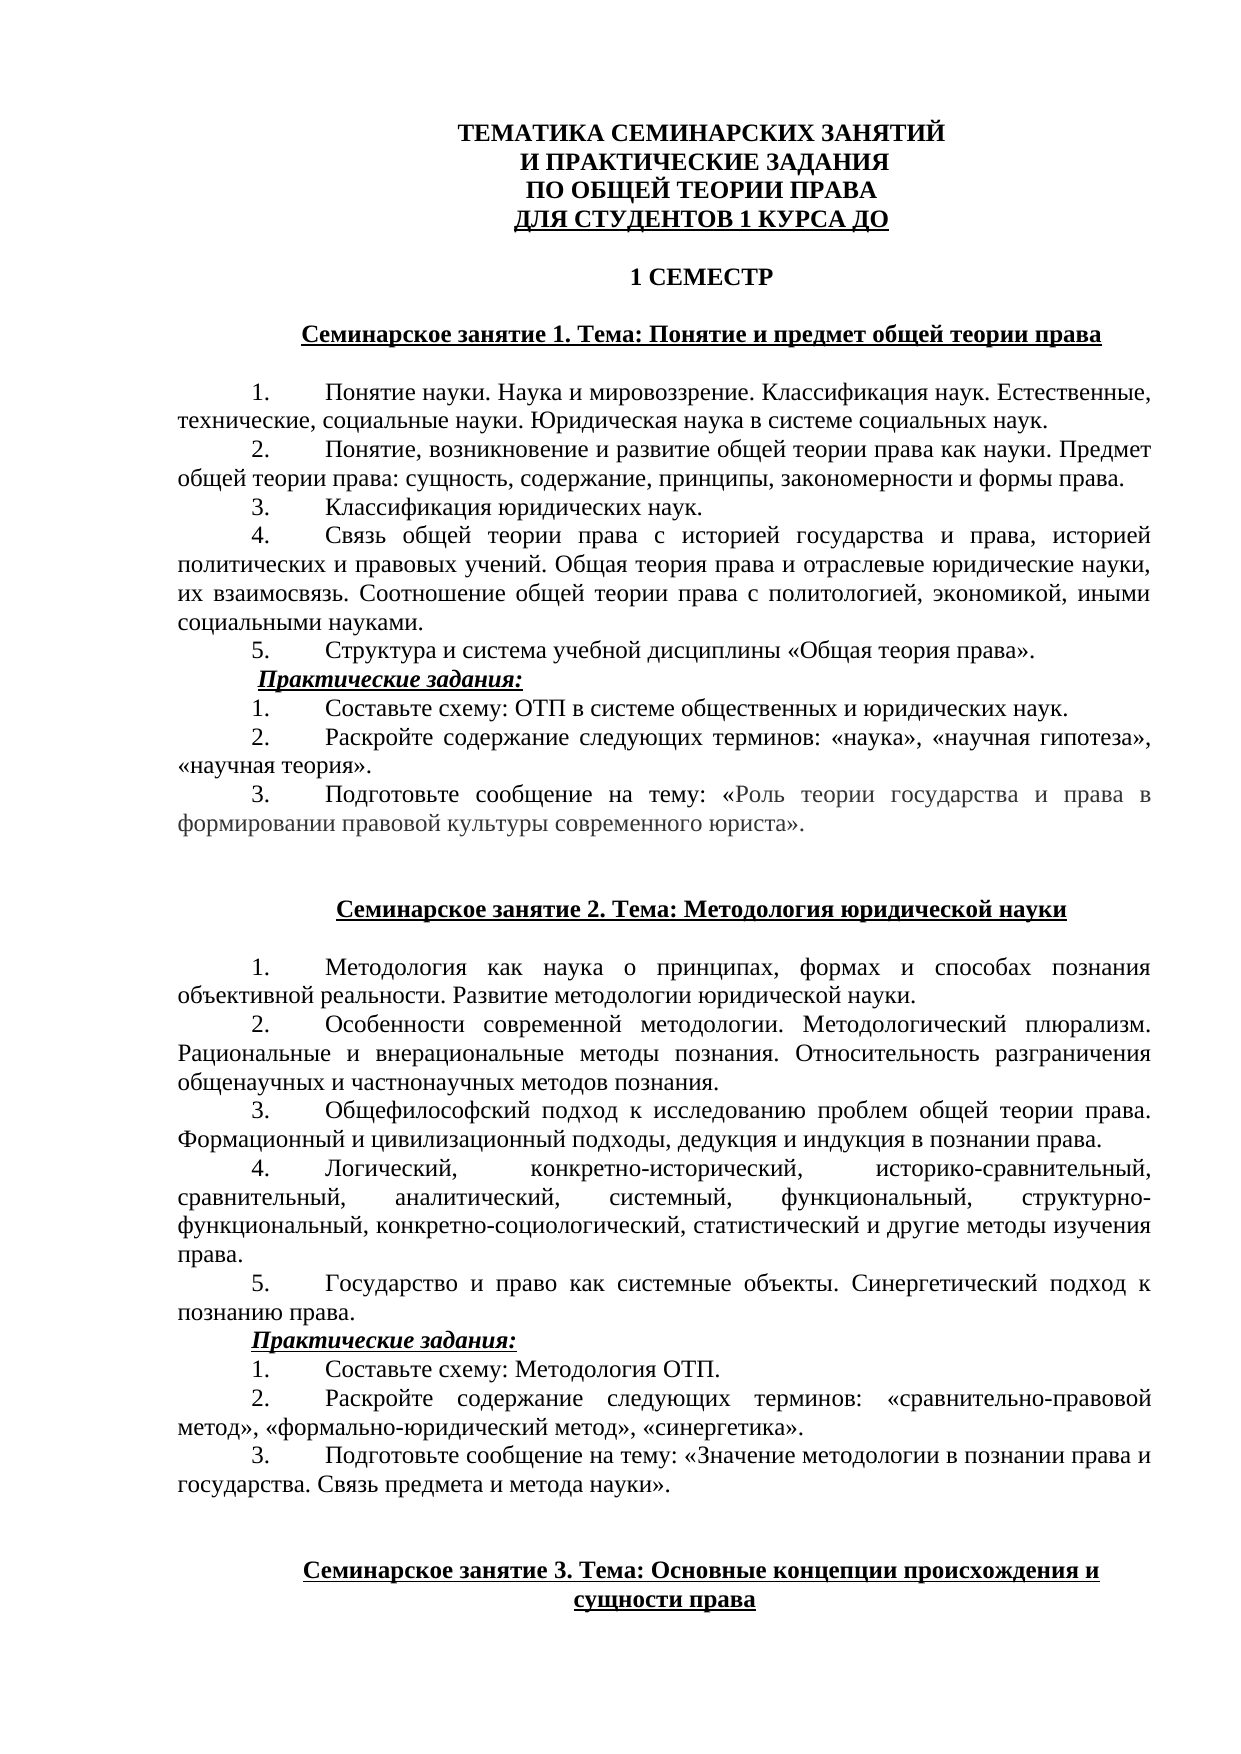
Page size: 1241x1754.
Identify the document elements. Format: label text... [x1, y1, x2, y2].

text ТЕМАТИКА СЕМИНАРСКИХ ЗАНЯТИЙ [177, 118, 1152, 147]
list Подготовьте сообщение на тему: «Роль теории государства и права в формировании правовой культуры современного юриста». [177, 779, 1152, 837]
text Семинарское занятие 3. Тема: Основные концепции происхождения и сущности права [177, 1556, 1152, 1613]
list Методология как наука о принципах, формах и способах познания объективной реальности. Развитие методологии юридической науки. [177, 952, 1152, 1009]
list Особенности современной методологии. Методологический плюрализм. Рациональные и внерациональные методы познания. Относительность разграничения общенаучных и частнонаучных методов познания. [177, 1009, 1152, 1096]
text И ПРАКТИЧЕСКИЕ ЗАДАНИЯ [177, 147, 1152, 176]
text Семинарское занятие 1. Тема: Понятие и предмет общей теории права [177, 319, 1152, 348]
list Составьте схему: ОТП в системе общественных и юридических наук. [177, 693, 1152, 722]
list Структура и система учебной дисциплины «Общая теория права». [177, 636, 1152, 664]
text Практические задания: [177, 1326, 1152, 1354]
list Логический, конкретно-исторический, историко-сравнительный, сравнительный, аналитический, системный, функциональный, структурно-функциональный, конкретно-социологический, статистический и другие методы изучения права. [177, 1153, 1152, 1268]
list Классификация юридических наук. [177, 492, 1152, 521]
list Понятие науки. Наука и мировоззрение. Классификация наук. Естественные, технические, социальные науки. Юридическая наука в системе социальных наук. [177, 377, 1152, 434]
list Государство и право как системные объекты. Синергетический подход к познанию права. [177, 1268, 1152, 1326]
list Связь общей теории права с историей государства и права, историей политических и правовых учений. Общая теория права и отраслевые юридические науки, их взаимосвязь. Соотношение общей теории права с политологией, экономикой, иными социальными науками. [177, 521, 1152, 636]
list Раскройте содержание следующих терминов: «наука», «научная гипотеза», «научная теория». [177, 722, 1152, 779]
list Общефилософский подход к исследованию проблем общей теории права. Формационный и цивилизационный подходы, дедукция и индукция в познании права. [177, 1096, 1152, 1153]
text Практические задания: [177, 664, 1152, 693]
text Семинарское занятие 2. Тема: Методология юридической науки [177, 894, 1152, 923]
list Понятие, возникновение и развитие общей теории права как науки. Предмет общей теории права: сущность, содержание, принципы, закономерности и формы права. [177, 434, 1152, 492]
list Раскройте содержание следующих терминов: «сравнительно-правовой метод», «формально-юридический метод», «синергетика». [177, 1383, 1152, 1441]
text 1 СЕМЕСТР [177, 262, 1152, 291]
text ПО ОБЩЕЙ ТЕОРИИ ПРАВА [177, 176, 1152, 204]
list Подготовьте сообщение на тему: «Значение методологии в познании права и государства. Связь предмета и метода науки». [177, 1441, 1152, 1498]
list Составьте схему: Методология ОТП. [177, 1354, 1152, 1383]
text ДЛЯ СТУДЕНТОВ 1 КУРСА ДО [177, 204, 1152, 233]
